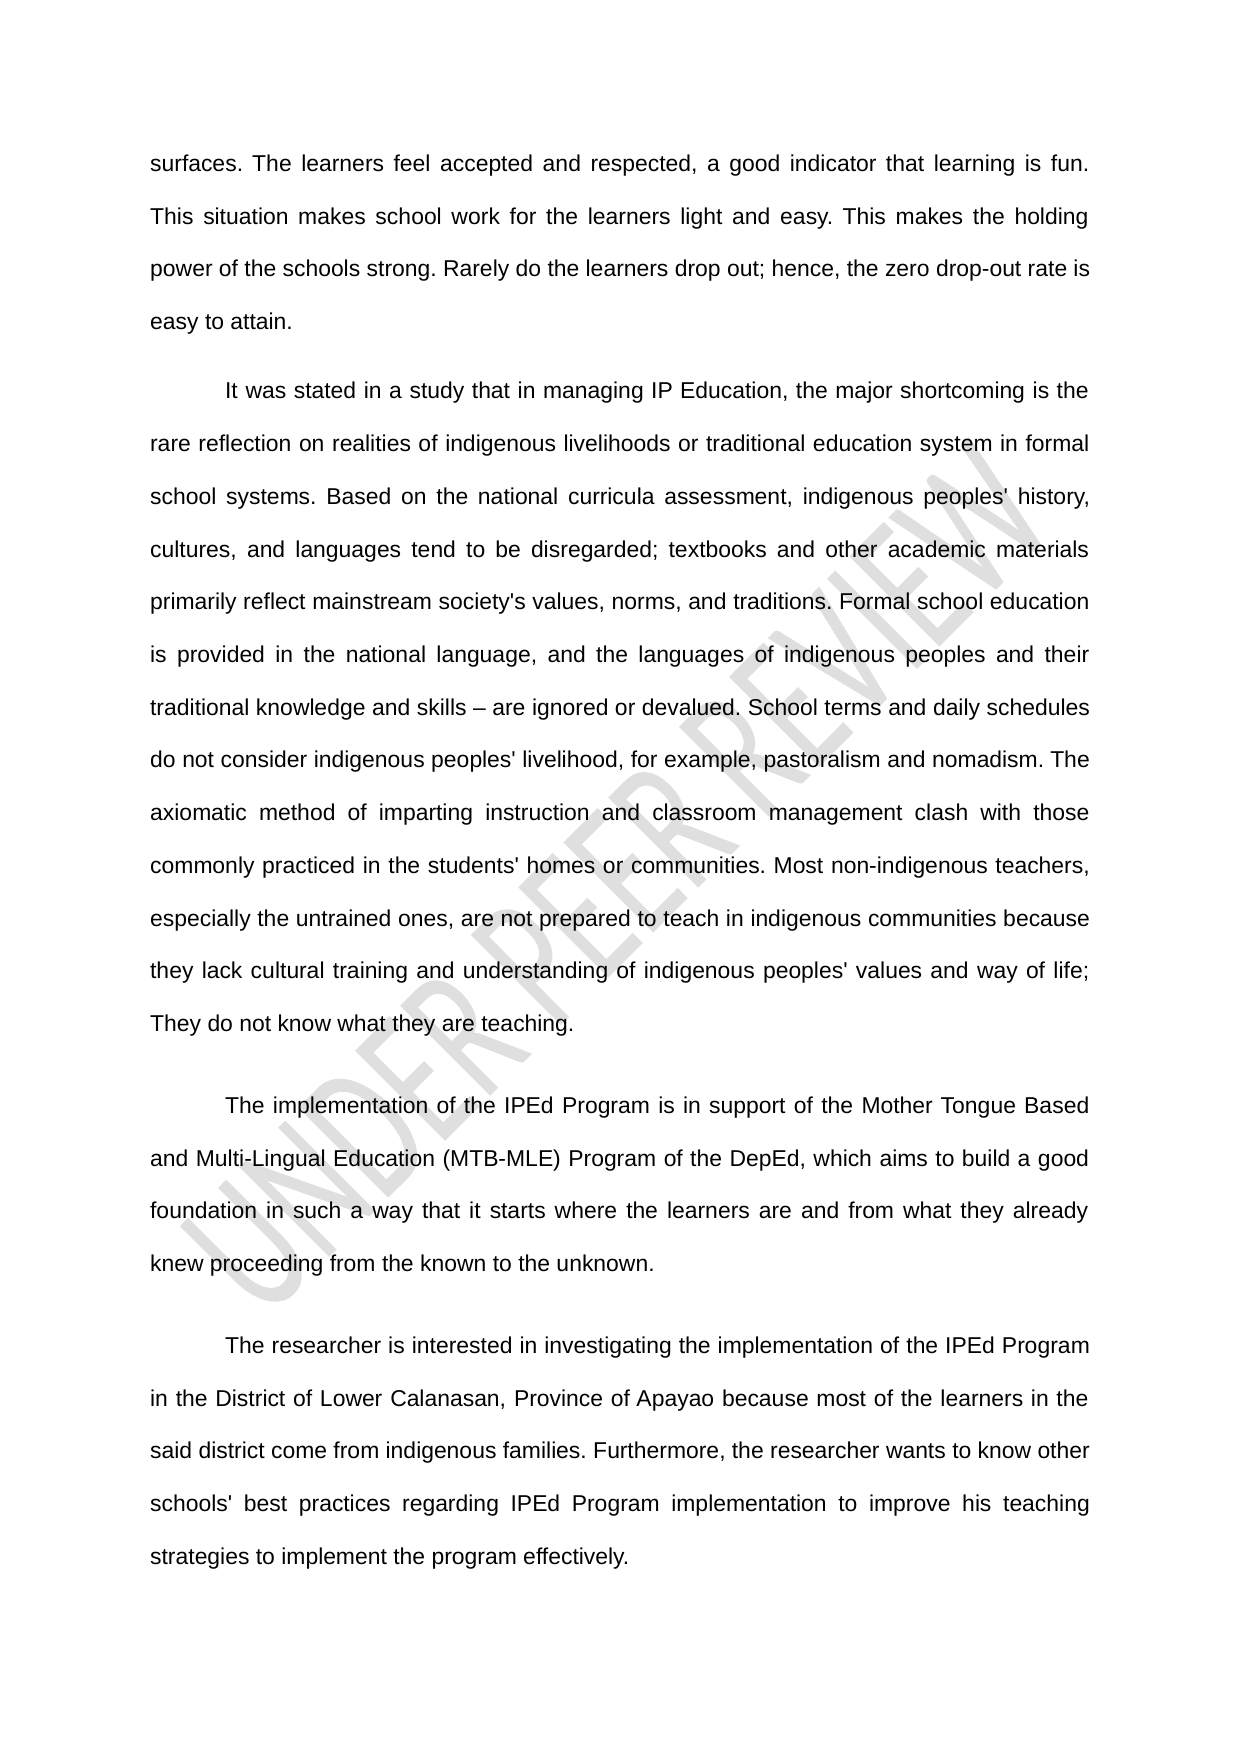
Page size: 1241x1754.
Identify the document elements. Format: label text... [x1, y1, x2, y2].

text It was stated in a study that in managing IP Education, the major shortcoming is the rare reflection on realities of indigenous livelihoods or traditional education system in formal school systems. Based on the national curricula assessment, indigenous peoples' history, cultures, and languages tend to be disregarded; textbooks and other academic materials primarily reflect mainstream society's values, norms, and traditions. Formal school education is provided in the national language, and the languages of indigenous peoples and their traditional knowledge and skills – are ignored or devalued. School terms and daily schedules do not consider indigenous peoples' livelihood, for example, pastoralism and nomadism. The axiomatic method of imparting instruction and classroom management clash with those commonly practiced in the students' homes or communities. Most non-indigenous teachers, especially the untrained ones, are not prepared to teach in indigenous communities because they lack cultural training and understanding of indigenous peoples' values and way of life; They do not know what they are teaching. [150, 377, 1090, 1036]
text The implementation of the IPEd Program is in support of the Mother Tongue Based and Multi-Lingual Education (MTB-MLE) Program of the DepEd, which aims to build a good foundation in such a way that it starts where the learners are and from what they already knew proceeding from the known to the unknown. [150, 1092, 1090, 1276]
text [150, 150, 1090, 334]
text The researcher is interested in investigating the implementation of the IPEd Program in the District of Lower Calanasan, Province of Apayao because most of the learners in the said district come from indigenous families. Furthermore, the researcher wants to know other schools' best practices regarding IPEd Program implementation to improve his teaching strategies to implement the program effectively. [150, 1332, 1090, 1569]
